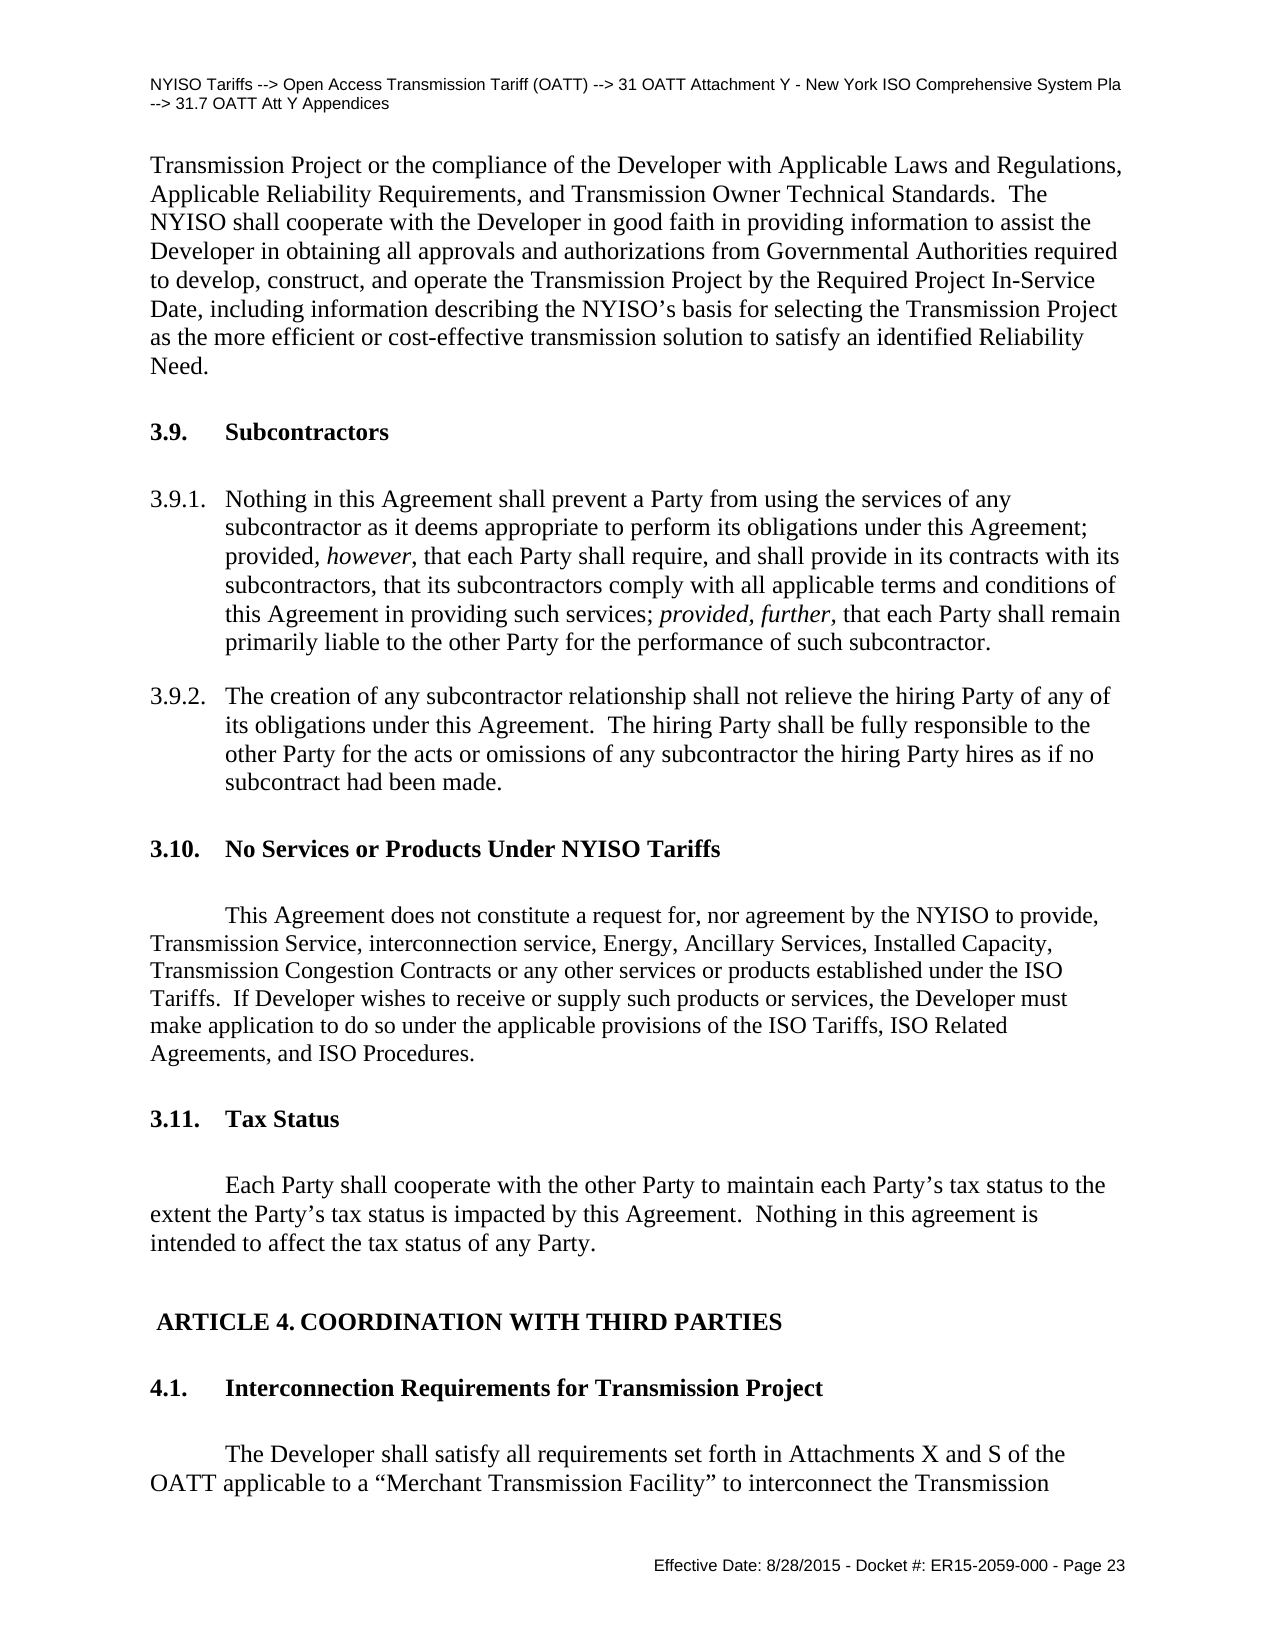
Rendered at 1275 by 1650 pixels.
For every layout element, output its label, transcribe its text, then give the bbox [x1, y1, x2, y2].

text 3.9.1. Nothing in this Agreement shall prevent a Party from using the services of any subcontractor as it deems appropriate to perform its obligations under this Agreement; provided, however, that each Party shall require, and shall provide in its contracts with its subcontractors, that its subcontractors comply with all applicable terms and conditions of this Agreement in providing such services; provided, further, that each Party shall remain primarily liable to the other Party for the performance of such subcontractor. [150, 484, 1125, 656]
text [150, 150, 1125, 380]
subtitle 3.10. No Services or Products Under NYISO Tariffs [150, 834, 1125, 862]
text ARTICLE 4. COORDINATION WITH THIRD PARTIES [150, 1307, 1125, 1336]
text 3.9.2. The creation of any subcontractor relationship shall not relieve the hiring Party of any of its obligations under this Agreement. The hiring Party shall be fully responsible to the other Party for the acts or omissions of any subcontractor the hiring Party hires as if no subcontract had been made. [150, 681, 1125, 796]
text Each Party shall cooperate with the other Party to maintain each Party’s tax status to the extent the Party’s tax status is impacted by this Agreement. Nothing in this agreement is intended to affect the tax status of any Party. [150, 1171, 1125, 1257]
subtitle 4.1. Interconnection Requirements for Transmission Project [150, 1373, 1125, 1402]
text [150, 1439, 1125, 1497]
subtitle 3.9. Subcontractors [150, 417, 1125, 446]
text This Agreement does not constitute a request for, nor agreement by the NYISO to provide, Transmission Service, interconnection service, Energy, Ancillary Services, Installed Capacity, Transmission Congestion Contracts or any other services or products established under the ISO Tariffs. If Developer wishes to receive or supply such products or services, the Developer must make application to do so under the applicable provisions of the ISO Tariffs, ISO Related Agreements, and ISO Procedures. [150, 900, 1125, 1067]
subtitle 3.11. Tax Status [150, 1104, 1125, 1133]
